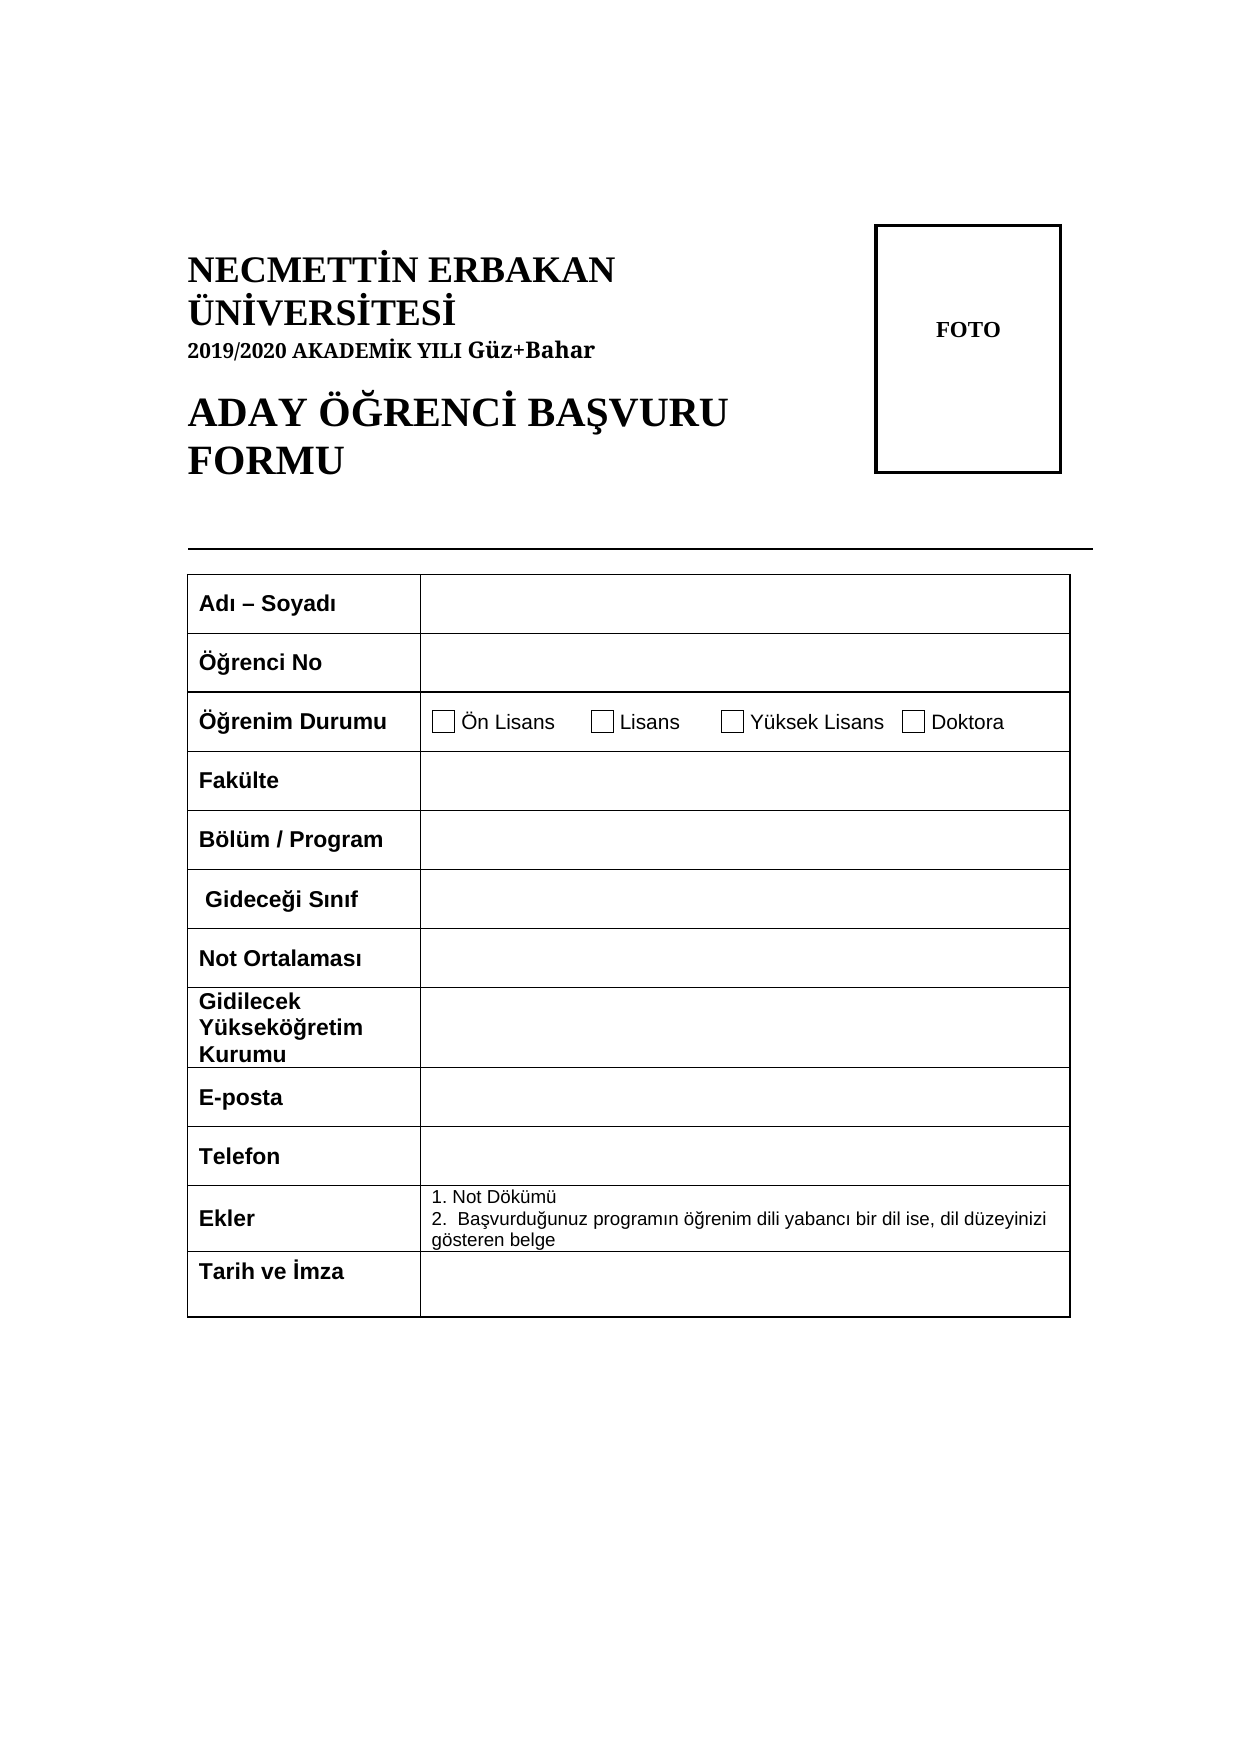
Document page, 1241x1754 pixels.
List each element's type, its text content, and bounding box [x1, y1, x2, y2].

table_cell [421, 1127, 1069, 1185]
table_cell Öğrenci No [188, 634, 420, 691]
table_header Adı – Soyadı [188, 575, 420, 632]
table_cell Telefon [188, 1127, 420, 1185]
table_cell Bölüm / Program [188, 811, 420, 869]
table_cell Gideceği Sınıf [188, 870, 420, 928]
table_cell Ekler [188, 1186, 420, 1251]
table_cell [421, 870, 1069, 928]
table_cell [421, 988, 1069, 1067]
text ADAY ÖĞRENCİ BAŞVURU FORMU [187, 388, 1093, 550]
table_cell Gidilecek Yükseköğretim Kurumu [188, 988, 420, 1067]
table_cell Fakülte [188, 752, 420, 809]
table_cell Tarih ve İmza [188, 1252, 420, 1316]
table_cell [421, 929, 1069, 987]
table_cell [421, 811, 1069, 869]
table_cell 1. Not Dökümü 2. Başvurduğunuz programın öğrenim dili yabancı bir dil ise, dil düzeyinizi gösteren belge [421, 1186, 1069, 1251]
text 2019/2020 AKADEMİK YILI Güz+Bahar [187, 334, 1093, 365]
table_header [421, 575, 1069, 632]
table_cell [421, 1252, 1069, 1316]
table_cell [421, 752, 1069, 809]
table_cell E-posta [188, 1068, 420, 1126]
table_cell [421, 634, 1069, 691]
table_cell Not Ortalaması [188, 929, 420, 987]
text NECMETTİN ERBAKAN ÜNİVERSİTESİ [187, 247, 1093, 334]
table_cell [421, 1068, 1069, 1126]
table_cell Öğrenim Durumu [188, 693, 420, 751]
table_cell Ön Lisans Lisans Yüksek Lisans Doktora [421, 693, 1069, 751]
